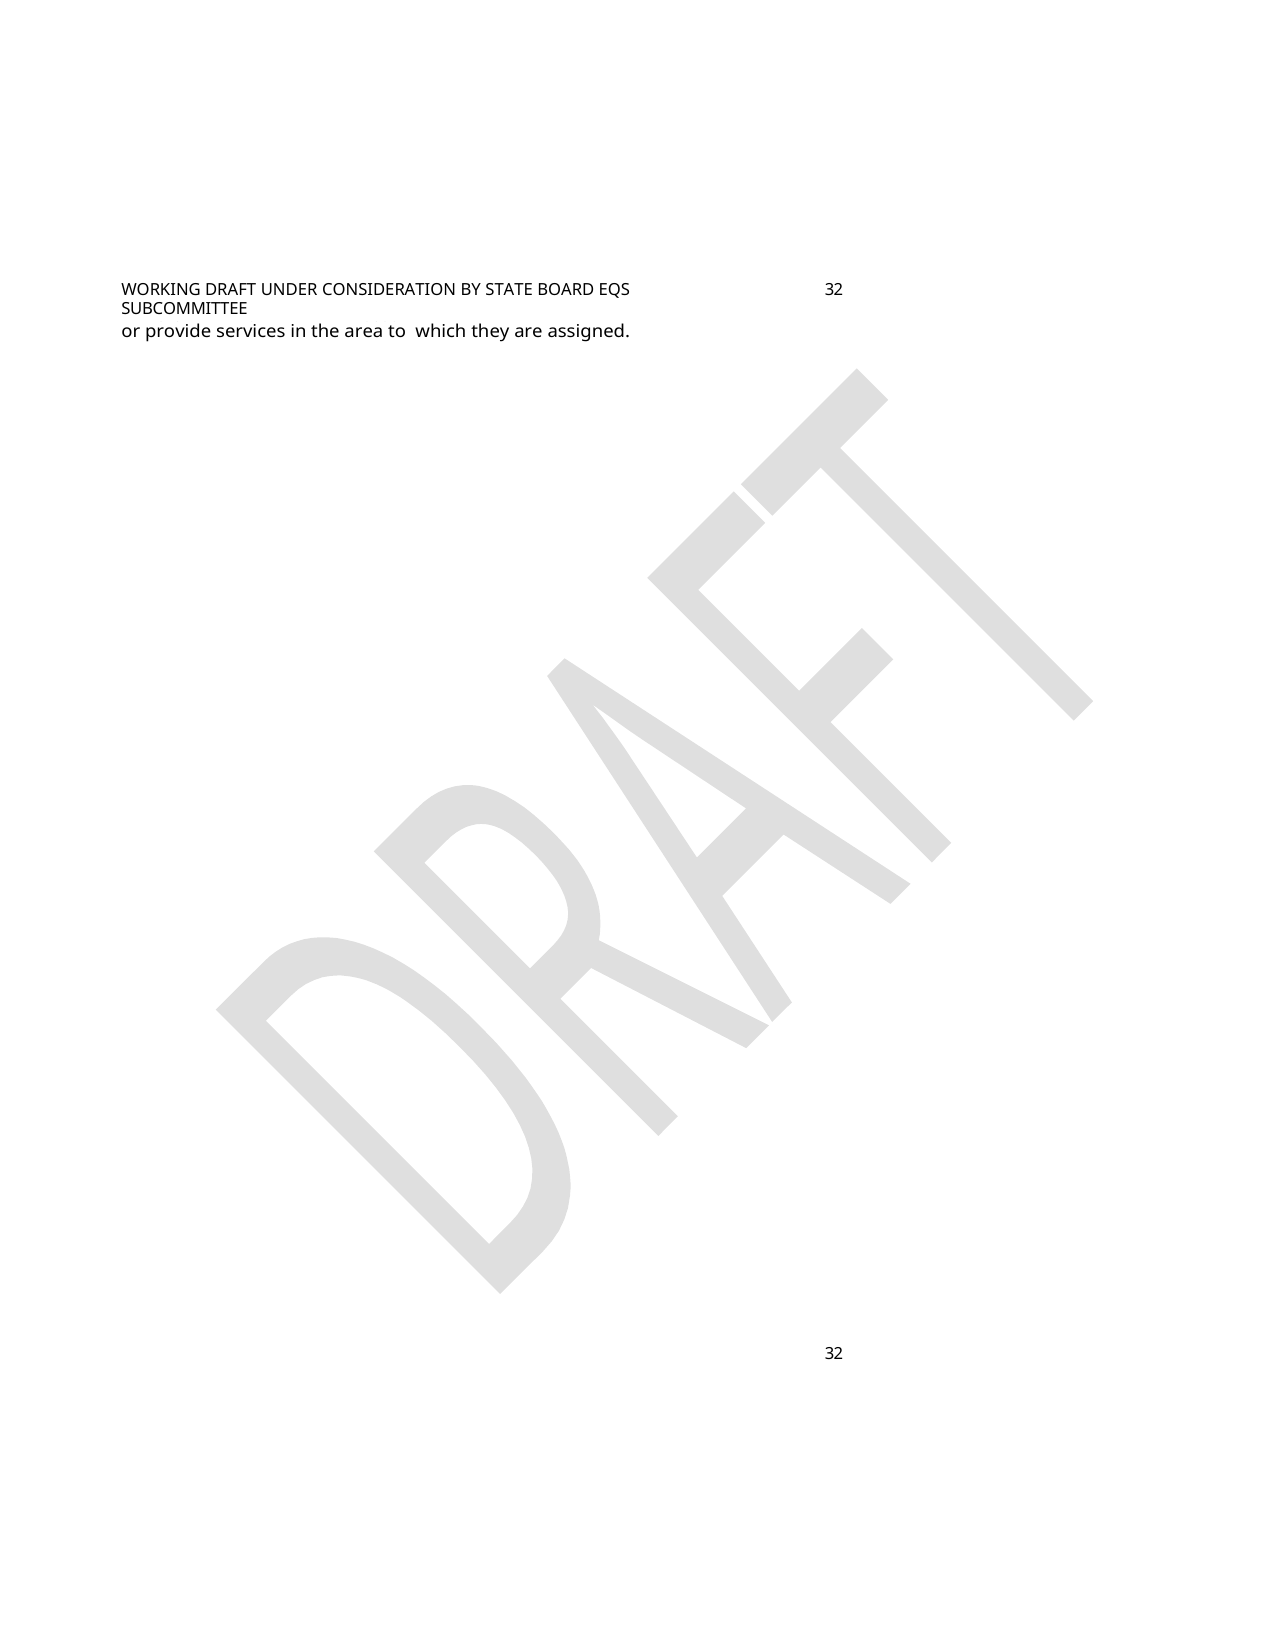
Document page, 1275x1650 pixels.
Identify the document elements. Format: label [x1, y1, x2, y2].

text [121, 319, 839, 343]
